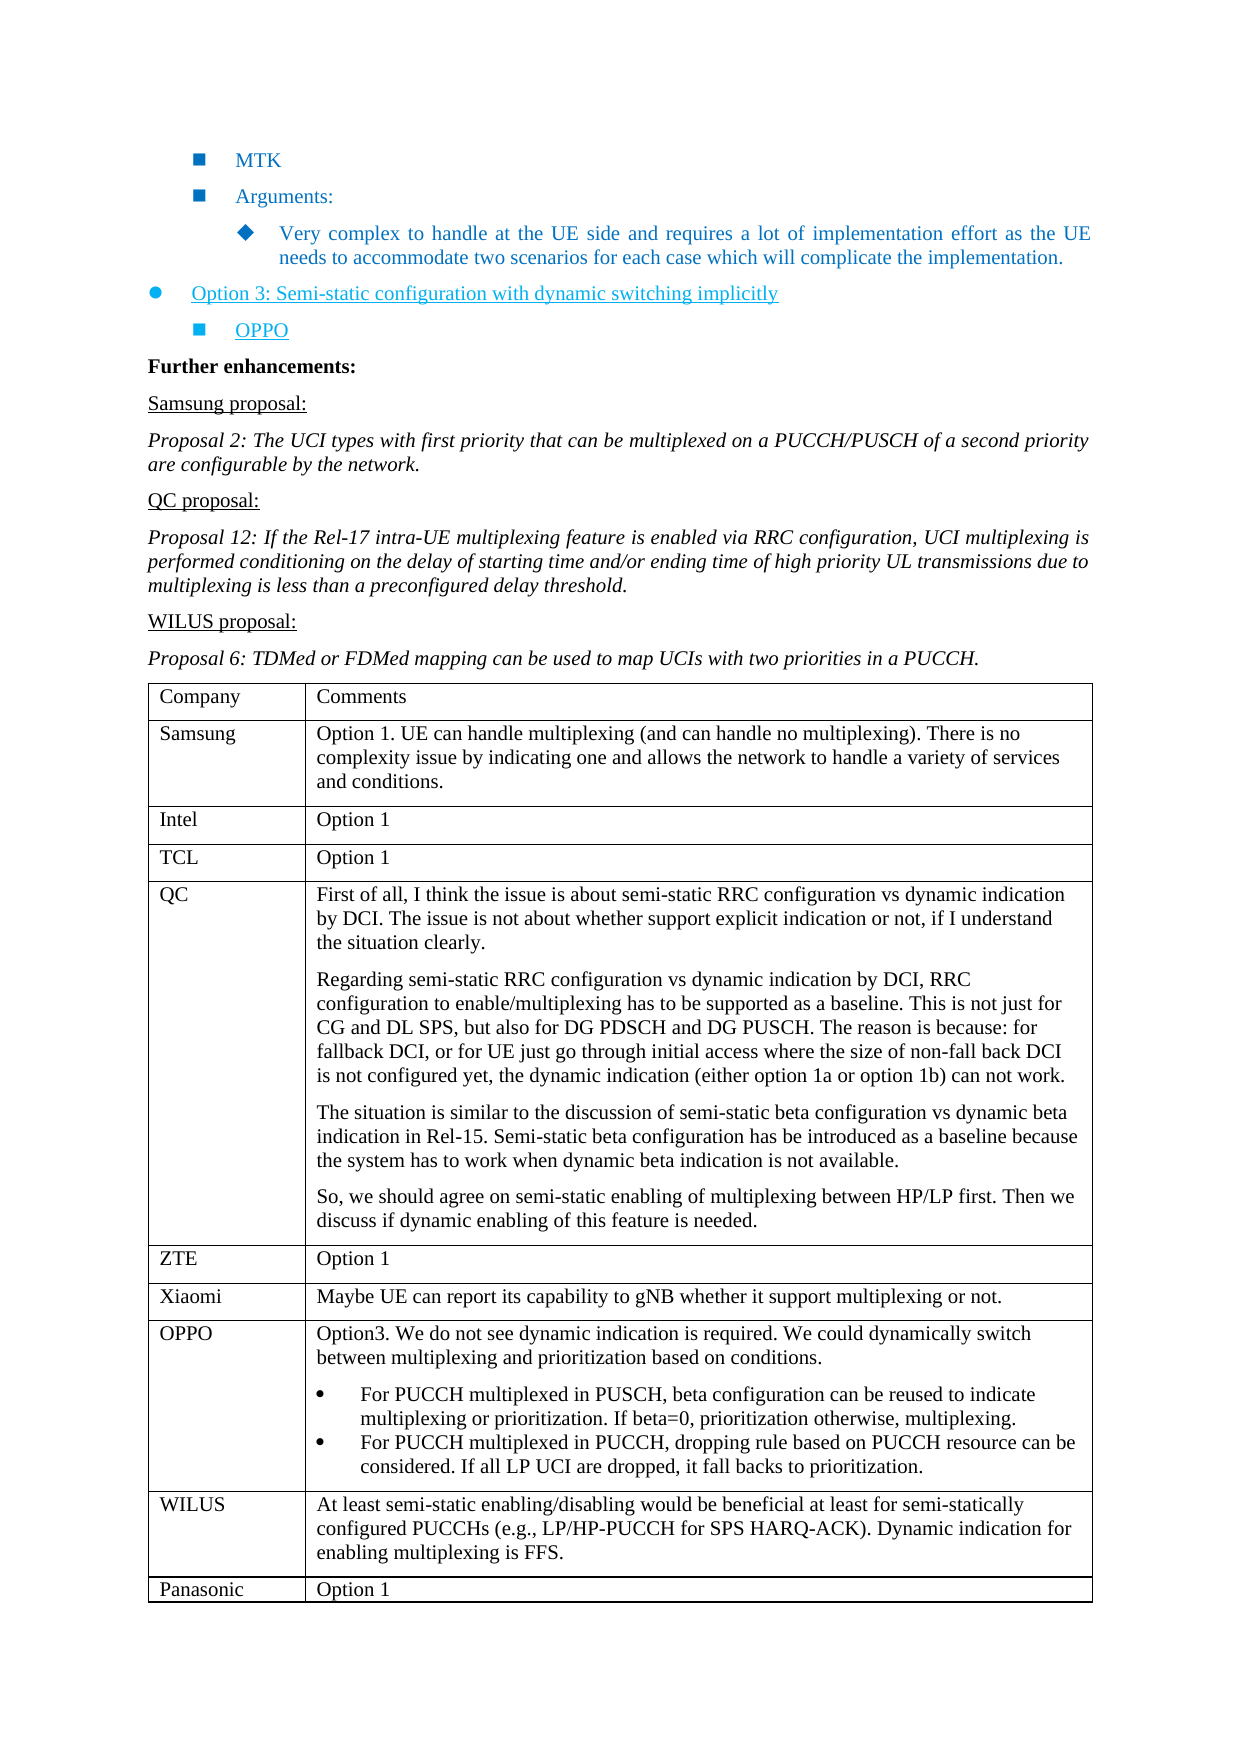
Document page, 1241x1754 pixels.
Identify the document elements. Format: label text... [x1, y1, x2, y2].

text QC proposal: [148, 488, 1093, 512]
table_cell TCL [149, 845, 305, 881]
table_cell Option 1 [306, 807, 1092, 843]
text Proposal 6: TDMed or FDMed mapping can be used to map UCIs with two priorities in a PUCCH. [148, 646, 1093, 670]
table_cell At least semi-static enabling/disabling would be beneficial at least for semi-statically configured PUCCHs (e.g., LP/HP-PUCCH for SPS HARQ-ACK). Dynamic indication for enabling multiplexing is FFS. [306, 1492, 1092, 1576]
list Option 3: Semi-static configuration with dynamic switching implicitly [148, 281, 1093, 305]
table_cell QC [149, 882, 305, 1245]
table_cell Option3. We do not see dynamic indication is required. We could dynamically switch between multiplexing and prioritization based on conditions. For PUCCH multiplexed in PUSCH, beta configuration can be reused to indicate multiplexing or prioritization. If beta=0, prioritization otherwise, multiplexing. For PUCCH multiplexed in PUCCH, dropping rule based on PUCCH resource can be considered. If all LP UCI are dropped, it fall backs to prioritization. [306, 1321, 1092, 1491]
picture [438, 290, 445, 298]
table_cell First of all, I think the issue is about semi-static RRC configuration vs dynamic indication by DCI. The issue is not about whether support explicit indication or not, if I understand the situation clearly. Regarding semi-static RRC configuration vs dynamic indication by DCI, RRC configuration to enable/multiplexing has to be supported as a baseline. This is not just for CG and DL SPS, but also for DG PDSCH and DG PUSCH. The reason is because: for fallback DCI, or for UE just go through initial access where the size of non-fall back DCI is not configured yet, the dynamic indication (either option 1a or option 1b) can not work. The situation is similar to the discussion of semi-static beta configuration vs dynamic beta indication in Rel-15. Semi-static beta configuration has be introduced as a baseline because the system has to work when dynamic beta indication is not available. So, we should agree on semi-static enabling of multiplexing between HP/LP first. Then we discuss if dynamic enabling of this feature is needed. [306, 882, 1092, 1245]
table_cell Option 1. UE can handle multiplexing (and can handle no multiplexing). There is no complexity issue by indicating one and allows the network to handle a variety of services and conditions. [306, 721, 1092, 806]
text Further enhancements: [148, 354, 1093, 378]
table_cell Option 1 [306, 845, 1092, 881]
list OPPO [191, 318, 1093, 342]
table_cell Samsung [149, 721, 305, 806]
table_cell Option 1 [306, 1578, 1092, 1601]
table_header Company [149, 684, 305, 720]
table_cell Maybe UE can report its capability to gNB whether it support multiplexing or not. [306, 1284, 1092, 1320]
text WILUS proposal: [148, 609, 1093, 633]
list Arguments: [191, 184, 1093, 208]
table_cell ZTE [149, 1246, 305, 1283]
table_cell Option 1 [306, 1246, 1092, 1283]
table_cell Panasonic [149, 1578, 305, 1601]
table_header Comments [306, 684, 1092, 720]
picture [476, 290, 483, 298]
table_cell WILUS [149, 1492, 305, 1576]
picture [394, 290, 401, 298]
text Proposal 2: The UCI types with first priority that can be multiplexed on a PUCCH/PUSCH of a second priority are configurable by the network. [148, 428, 1093, 476]
text Samsung proposal: [148, 391, 1093, 415]
list Very complex to handle at the UE side and requires a lot of implementation effort as the UE needs to accommodate two scenarios for each case which will complicate the implementation. [235, 221, 1093, 269]
table_cell Xiaomi [149, 1284, 305, 1320]
list MTK [191, 148, 1093, 172]
text Proposal 12: If the Rel-17 intra-UE multiplexing feature is enabled via RRC configuration, UCI multiplexing is performed conditioning on the delay of starting time and/or ending time of high priority UL transmissions due to multiplexing is less than a preconfigured delay threshold. [148, 525, 1093, 597]
table_cell Intel [149, 807, 305, 843]
table_cell OPPO [149, 1321, 305, 1491]
